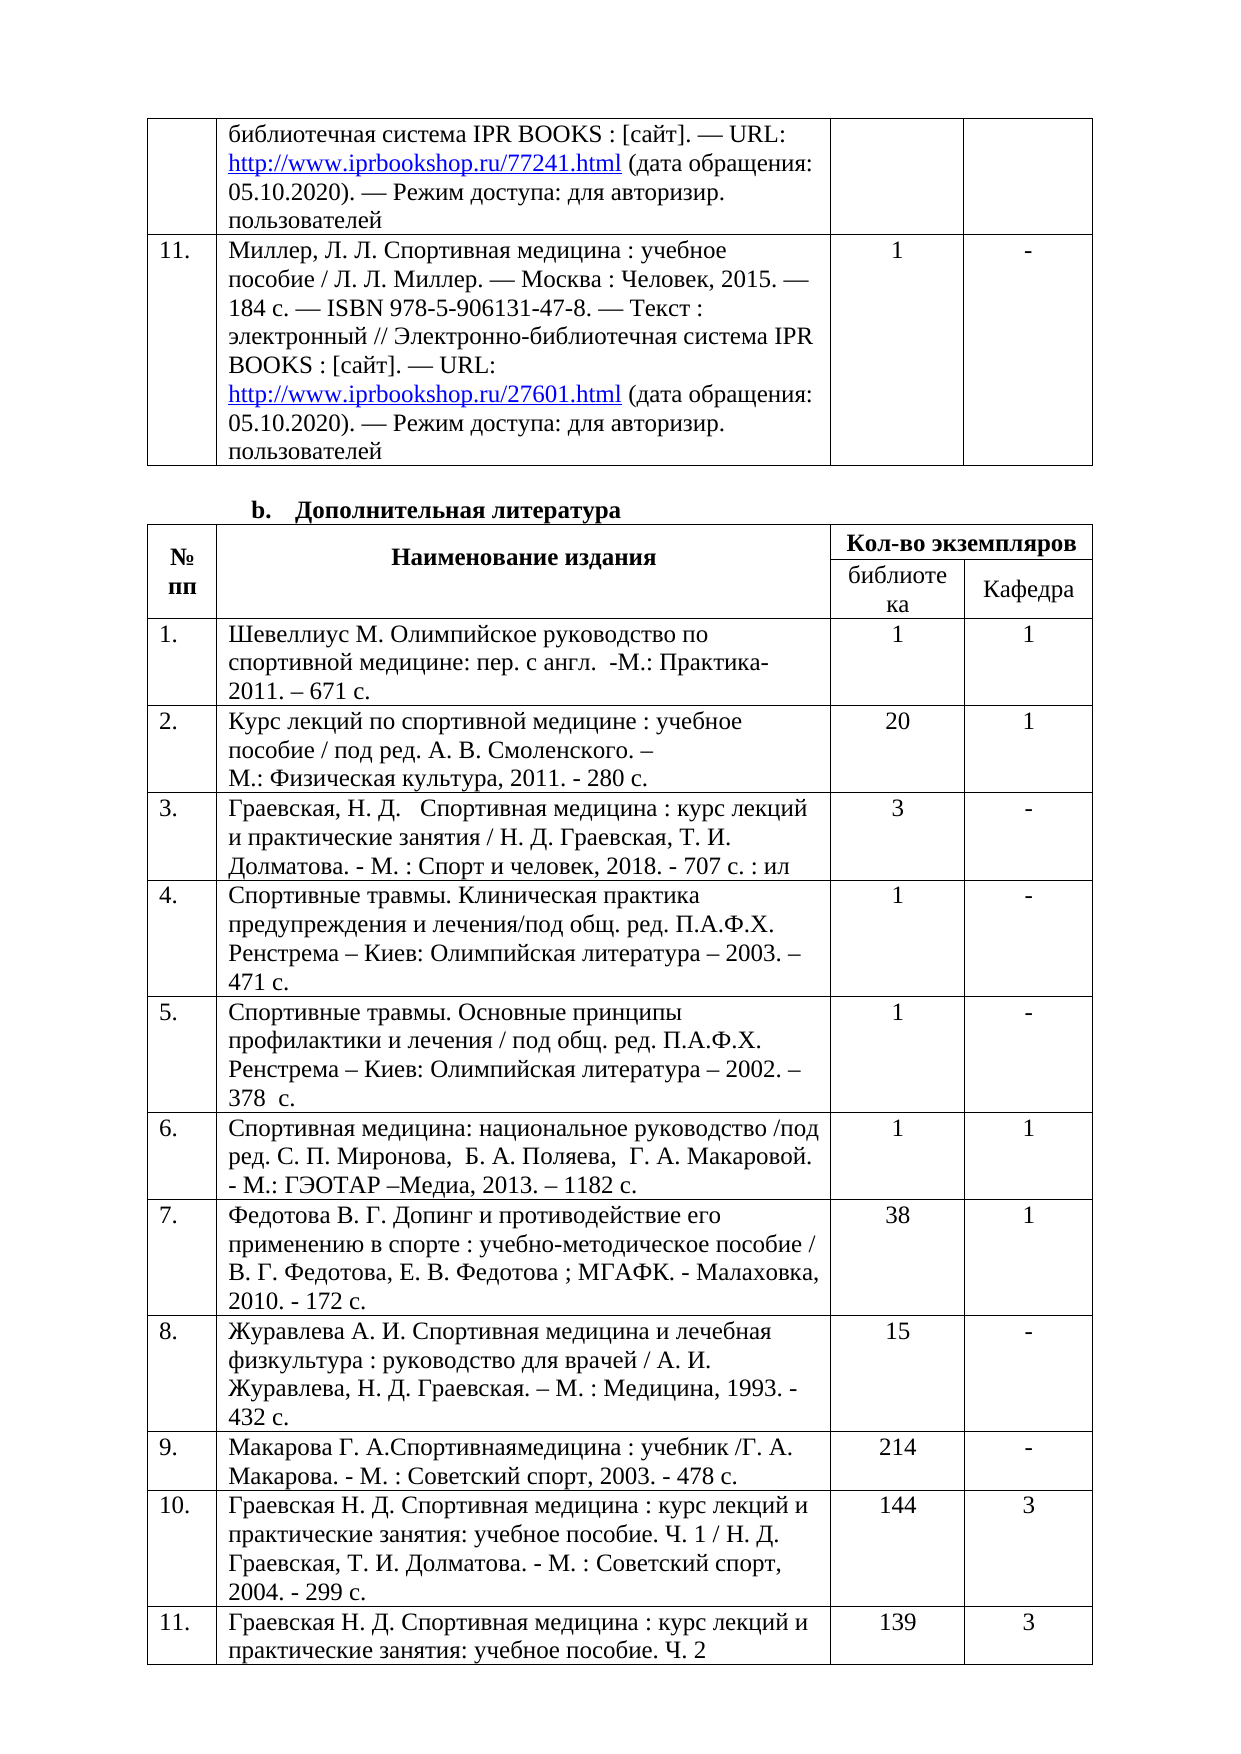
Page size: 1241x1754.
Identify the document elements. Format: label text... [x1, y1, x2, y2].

table_cell 38 [831, 1200, 964, 1315]
table_cell [148, 1113, 216, 1199]
table_cell 1 [831, 881, 964, 996]
table_cell - [964, 235, 1092, 465]
table_cell [148, 706, 216, 792]
table_cell - [965, 1316, 1092, 1431]
table_cell 1 [831, 1113, 964, 1199]
table_cell 1 [965, 1200, 1092, 1315]
table_cell Кафедра [965, 560, 1092, 618]
table_cell 1 [965, 706, 1092, 792]
table_cell Граевская Н. Д. Спортивная медицина : курс лекций и практические занятия: учебное пособие. Ч. 1 / Н. Д. Граевская, Т. И. Долматова. - М. : Советский спорт, 2004. - 299 с. [217, 1491, 830, 1606]
table_cell Граевская, Н. Д. Спортивная медицина : курс лекций и практические занятия / Н. Д. Граевская, Т. И. Долматова. - М. : Спорт и человек, 2018. - 707 с. : ил [217, 793, 830, 879]
table_cell [148, 793, 216, 879]
table_cell Спортивная медицина: национальное руководство /под ред. С. П. Миронова, Б. А. Поляева, Г. А. Макаровой. - М.: ГЭОТАР –Медиа, 2013. – 1182 с. [217, 1113, 830, 1199]
table_cell [148, 997, 216, 1112]
table_cell [148, 881, 216, 996]
table_cell - [965, 881, 1092, 996]
table_cell Курс лекций по спортивной медицине : учебное пособие / под ред. А. В. Смоленского. – М.: Физическая культура, 2011. - 280 с. [217, 706, 830, 792]
table_header Кол-во экземпляров [831, 525, 1092, 559]
table_cell Миллер, Л. Л. Спортивная медицина : учебное пособие / Л. Л. Миллер. — Москва : Человек, 2015. — 184 c. — ISBN 978-5-906131-47-8. — Текст : электронный // Электронно-библиотечная система IPR BOOKS : [сайт]. — URL: http://www.iprbookshop.ru/27601.html (дата обращения: 05.10.2020). — Режим доступа: для авторизир. пользователей [217, 235, 830, 465]
table_cell - [965, 997, 1092, 1112]
table_cell 15 [831, 1316, 964, 1431]
table_header Наименование издания [217, 525, 830, 618]
table_cell 3 [831, 793, 964, 879]
table_cell [148, 1607, 216, 1664]
table_cell 1 [831, 619, 964, 705]
table_cell 139 [831, 1607, 964, 1664]
table_cell Спортивные травмы. Клиническая практика предупреждения и лечения/под общ. ред. П.А.Ф.Х. Ренстрема – Киев: Олимпийская литература – 2003. – 471 с. [217, 881, 830, 996]
table_header № пп [148, 525, 216, 618]
table_cell - [964, 119, 1092, 234]
table_cell 144 [831, 1491, 964, 1606]
table_cell Журавлева А. И. Спортивная медицина и лечебная физкультура : руководство для врачей / А. И. Журавлева, Н. Д. Граевская. – М. : Медицина, 1993. - 432 с. [217, 1316, 830, 1431]
table_cell библиотека [831, 560, 964, 618]
table_cell 20 [831, 706, 964, 792]
table_cell Шевеллиус М. Олимпийское руководство по спортивной медицине: пер. с англ. -М.: Практика-2011. – 671 с. [217, 619, 830, 705]
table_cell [217, 1607, 830, 1664]
table_cell [148, 1432, 216, 1489]
table_cell - [965, 793, 1092, 879]
table_cell 1 [831, 997, 964, 1112]
table_cell [148, 1316, 216, 1431]
table_cell - [965, 1432, 1092, 1489]
table_cell [148, 1491, 216, 1606]
table_cell [148, 119, 216, 234]
table_cell Спортивные травмы. Основные принципы профилактики и лечения / под общ. ред. П.А.Ф.Х. Ренстрема – Киев: Олимпийская литература – 2002. – 378 с. [217, 997, 830, 1112]
table_cell 3 [965, 1491, 1092, 1606]
table_cell [148, 1200, 216, 1315]
table_cell 1 [831, 119, 963, 234]
table_cell 1 [965, 619, 1092, 705]
table_cell 1 [831, 235, 963, 465]
table_cell [148, 619, 216, 705]
list Дополнительная литература [251, 495, 1122, 524]
table_cell [148, 235, 216, 465]
table_cell 1 [965, 1113, 1092, 1199]
table_cell Макарова Г. А.Спортивнаямедицина : учебник /Г. А. Макарова. - М. : Советский спорт, 2003. - 478 с. [217, 1432, 830, 1489]
table_cell Федотова В. Г. Допинг и противодействие его применению в спорте : учебно-методическое пособие / В. Г. Федотова, Е. В. Федотова ; МГАФК. - Малаховка, 2010. - 172 с. [217, 1200, 830, 1315]
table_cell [217, 119, 830, 234]
table_cell 3 [965, 1607, 1092, 1664]
table_cell 214 [831, 1432, 964, 1489]
